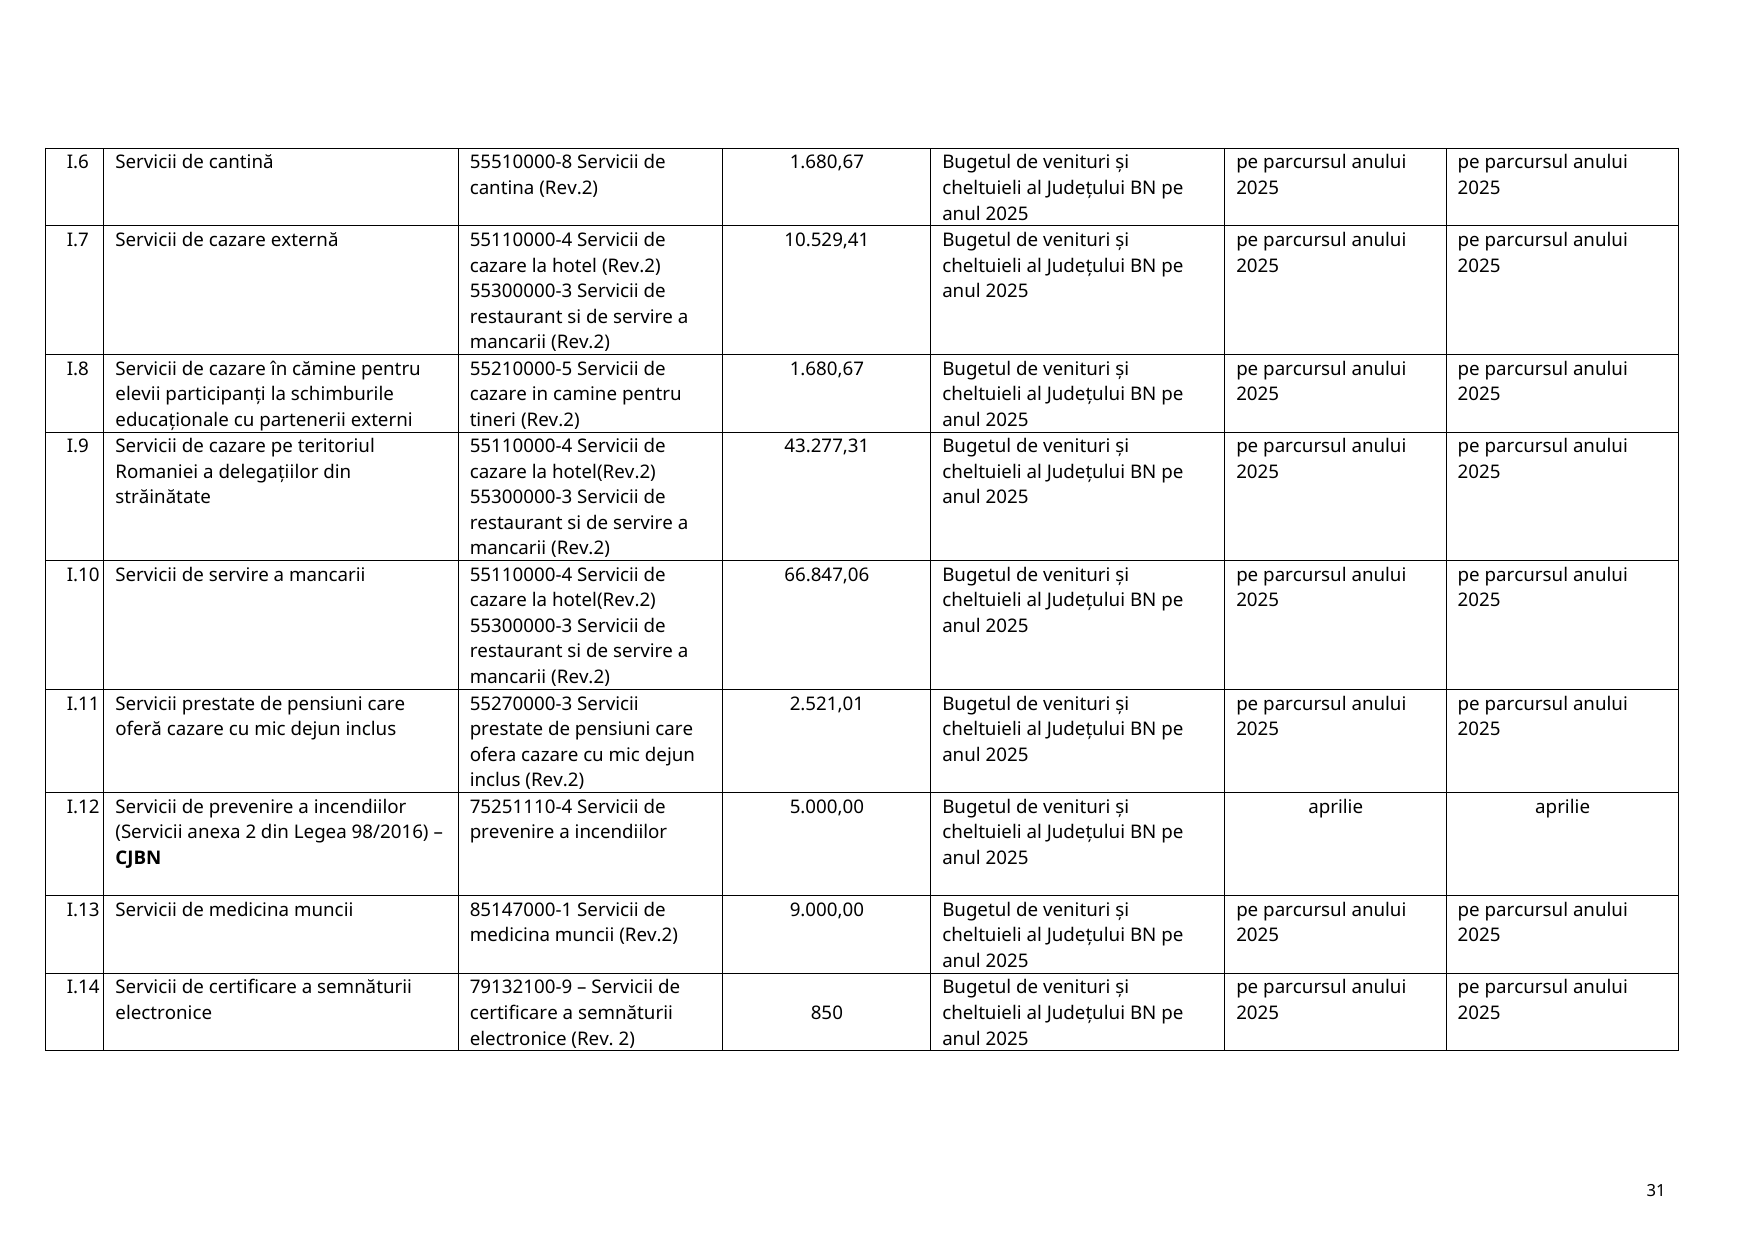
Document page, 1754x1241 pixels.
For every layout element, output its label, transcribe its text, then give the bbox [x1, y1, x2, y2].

table_cell aprilie [1447, 793, 1678, 895]
table_cell Bugetul de venituri și cheltuieli al Județului BN pe anul 2025 [931, 433, 1224, 560]
table_cell pe parcursul anului 2025 [1225, 355, 1446, 432]
table_cell Servicii de cazare în cămine pentru elevii participanți la schimburile educaționale cu partenerii externi [104, 355, 458, 432]
table_cell pe parcursul anului 2025 [1447, 149, 1678, 225]
table_cell 66.847,06 [723, 561, 930, 689]
table_cell pe parcursul anului 2025 [1225, 974, 1446, 1050]
table_cell 1.680,67 [723, 355, 930, 432]
table_cell 55110000-4 Servicii de cazare la hotel(Rev.2) 55300000-3 Servicii de restaurant si de servire a mancarii (Rev.2) [459, 433, 722, 560]
table_cell 5.000,00 [723, 793, 930, 895]
table_cell [46, 226, 103, 354]
table_cell 55270000-3 Servicii prestate de pensiuni care ofera cazare cu mic dejun inclus (Rev.2) [459, 690, 722, 792]
table_cell pe parcursul anului 2025 [1447, 690, 1678, 792]
table_cell 10.529,41 [723, 226, 930, 354]
table_cell 75251110-4 Servicii de prevenire a incendiilor [459, 793, 722, 895]
table_cell Servicii de cazare pe teritoriul Romaniei a delegațiilor din străinătate [104, 433, 458, 560]
table_cell pe parcursul anului 2025 [1447, 561, 1678, 689]
table_cell Bugetul de venituri și cheltuieli al Județului BN pe anul 2025 [931, 974, 1224, 1050]
table_cell Servicii de prevenire a incendiilor (Servicii anexa 2 din Legea 98/2016) – CJBN [104, 793, 458, 895]
table_cell pe parcursul anului 2025 [1447, 355, 1678, 432]
table_cell pe parcursul anului 2025 [1447, 974, 1678, 1050]
table_cell pe parcursul anului 2025 [1447, 896, 1678, 973]
table_cell 55210000-5 Servicii de cazare in camine pentru tineri (Rev.2) [459, 355, 722, 432]
table_cell Servicii de medicina muncii [104, 896, 458, 973]
table_cell pe parcursul anului 2025 [1225, 149, 1446, 225]
table_cell Servicii de cazare externă [104, 226, 458, 354]
table_cell 55510000-8 Servicii de cantina (Rev.2) [459, 149, 722, 225]
table_cell 850 [723, 974, 930, 1050]
table_cell [46, 355, 103, 432]
table_cell Servicii de servire a mancarii [104, 561, 458, 689]
table_cell aprilie [1225, 793, 1446, 895]
table_cell Bugetul de venituri și cheltuieli al Județului BN pe anul 2025 [931, 226, 1224, 354]
table_cell 9.000,00 [723, 896, 930, 973]
table_cell pe parcursul anului 2025 [1225, 561, 1446, 689]
table_cell [46, 561, 103, 689]
table_cell 55110000-4 Servicii de cazare la hotel (Rev.2) 55300000-3 Servicii de restaurant si de servire a mancarii (Rev.2) [459, 226, 722, 354]
table_cell pe parcursul anului 2025 [1447, 226, 1678, 354]
table_cell pe parcursul anului 2025 [1447, 433, 1678, 560]
table_cell Bugetul de venituri și cheltuieli al Județului BN pe anul 2025 [931, 355, 1224, 432]
table_cell [46, 690, 103, 792]
table_cell 43.277,31 [723, 433, 930, 560]
table_cell pe parcursul anului 2025 [1225, 690, 1446, 792]
table_cell pe parcursul anului 2025 [1225, 433, 1446, 560]
table_cell Bugetul de venituri și cheltuieli al Județului BN pe anul 2025 [931, 561, 1224, 689]
table_cell [46, 793, 103, 895]
table_cell Bugetul de venituri și cheltuieli al Județului BN pe anul 2025 [931, 690, 1224, 792]
table_cell [46, 149, 103, 225]
table_cell [46, 896, 103, 973]
table_cell pe parcursul anului 2025 [1225, 226, 1446, 354]
table_cell [46, 433, 103, 560]
table_cell 2.521,01 [723, 690, 930, 792]
table_cell 79132100-9 – Servicii de certificare a semnăturii electronice (Rev. 2) [459, 974, 722, 1050]
table_cell Servicii de certificare a semnăturii electronice [104, 974, 458, 1050]
table_cell Servicii prestate de pensiuni care oferă cazare cu mic dejun inclus [104, 690, 458, 792]
table_cell [46, 974, 103, 1050]
table_cell Bugetul de venituri și cheltuieli al Județului BN pe anul 2025 [931, 896, 1224, 973]
table_cell Bugetul de venituri și cheltuieli al Județului BN pe anul 2025 [931, 793, 1224, 895]
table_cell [931, 149, 1224, 225]
table_cell 1.680,67 [723, 149, 930, 225]
table_cell 55110000-4 Servicii de cazare la hotel(Rev.2) 55300000-3 Servicii de restaurant si de servire a mancarii (Rev.2) [459, 561, 722, 689]
table_cell 85147000-1 Servicii de medicina muncii (Rev.2) [459, 896, 722, 973]
table_cell pe parcursul anului 2025 [1225, 896, 1446, 973]
table_cell Servicii de cantină [104, 149, 458, 225]
